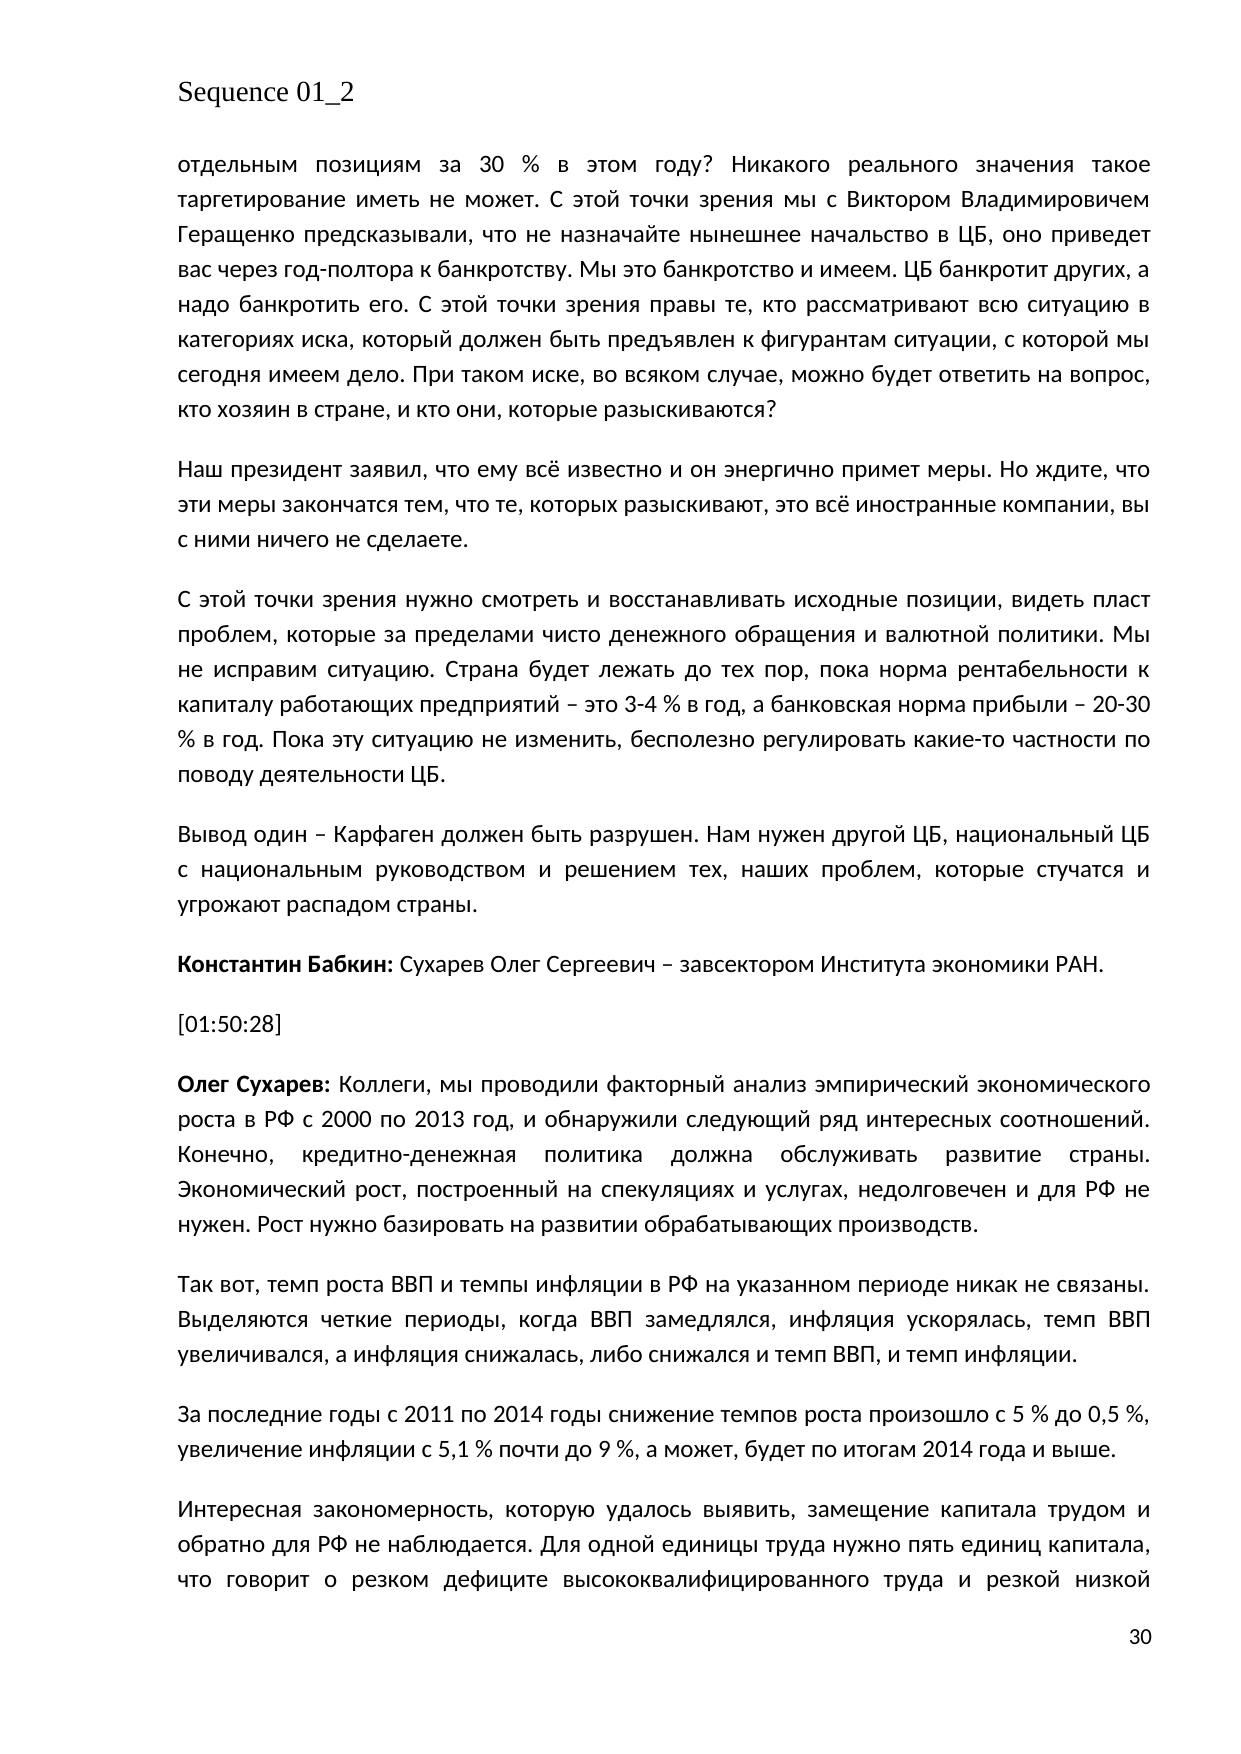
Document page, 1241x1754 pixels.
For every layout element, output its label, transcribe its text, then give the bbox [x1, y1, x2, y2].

text Наш президент заявил, что ему всё известно и он энергично примет меры. Но ждите, что эти меры закончатся тем, что те, которых разыскивают, это всё иностранные компании, вы с ними ничего не сделаете. [177, 453, 1152, 553]
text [177, 148, 1152, 423]
text Вывод один – Карфаген должен быть разрушен. Нам нужен другой ЦБ, национальный ЦБ с национальным руководством и решением тех, наших проблем, которые стучатся и угрожают распадом страны. [177, 818, 1152, 918]
text Константин Бабкин: Сухарев Олег Сергеевич – завсектором Института экономики РАН. [177, 948, 1152, 978]
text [177, 1493, 1152, 1593]
text Так вот, темп роста ВВП и темпы инфляции в РФ на указанном периоде никак не связаны. Выделяются четкие периоды, когда ВВП замедлялся, инфляция ускорялась, темп ВВП увеличивался, а инфляция снижалась, либо снижался и темп ВВП, и темп инфляции. [177, 1268, 1152, 1368]
text За последние годы с 2011 по 2014 годы снижение темпов роста произошло с 5 % до 0,5 %, увеличение инфляции с 5,1 % почти до 9 %, а может, будет по итогам 2014 года и выше. [177, 1398, 1152, 1463]
text [01:50:28] [177, 1008, 1152, 1038]
text Олег Сухарев: Коллеги, мы проводили факторный анализ эмпирический экономического роста в РФ с 2000 по 2013 год, и обнаружили следующий ряд интересных соотношений. Конечно, кредитно-денежная политика должна обслуживать развитие страны. Экономический рост, построенный на спекуляциях и услугах, недолговечен и для РФ не нужен. Рост нужно базировать на развитии обрабатывающих производств. [177, 1068, 1152, 1238]
text С этой точки зрения нужно смотреть и восстанавливать исходные позиции, видеть пласт проблем, которые за пределами чисто денежного обращения и валютной политики. Мы не исправим ситуацию. Страна будет лежать до тех пор, пока норма рентабельности к капиталу работающих предприятий – это 3-4 % в год, а банковская норма прибыли – 20-30 % в год. Пока эту ситуацию не изменить, бесполезно регулировать какие-то частности по поводу деятельности ЦБ. [177, 583, 1152, 788]
